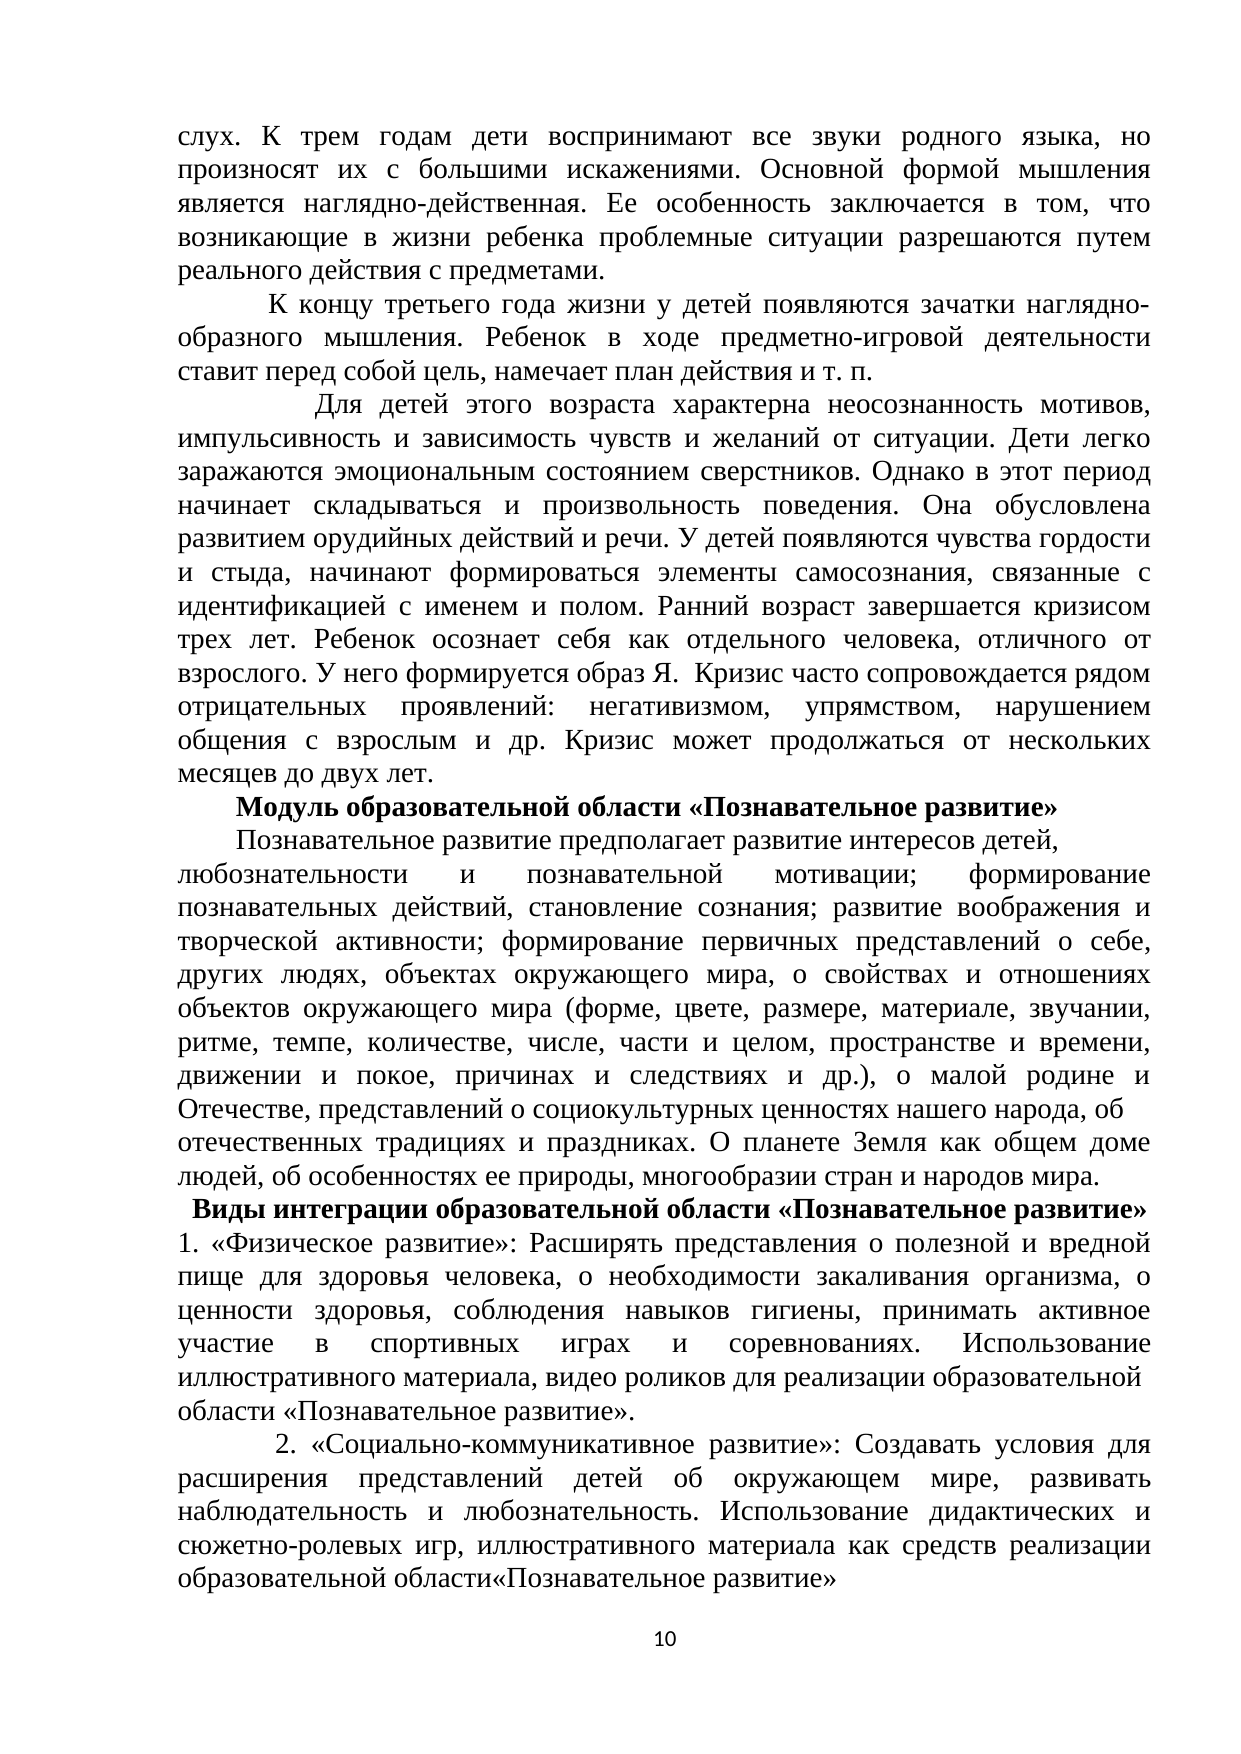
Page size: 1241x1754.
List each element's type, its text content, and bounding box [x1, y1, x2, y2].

text отечественных традициях и праздниках. О планете Земля как общем доме людей, об особенностях ее природы, многообразии стран и народов мира. [177, 1124, 1152, 1191]
text 2. «Социально-коммуникативное развитие»: Создавать условия для расширения представлений детей об окружающем мире, развивать наблюдательность и любознательность. Использование дидактических и сюжетно-ролевых игр, иллюстративного материала как средств реализации образовательной области«Познавательное развитие» [177, 1426, 1152, 1594]
text К концу третьего года жизни у детей появляются зачатки наглядно-образного мышления. Ребенок в ходе предметно-игровой деятельности ставит перед собой цель, намечает план действия и т. п. [177, 286, 1152, 386]
text Модуль образовательной области «Познавательное развитие» [177, 789, 1152, 822]
text слух. К трем годам дети воспринимают все звуки родного языка, но произносят их с большими искажениями. Основной формой мышления является наглядно-действенная. Ее особенность заключается в том, что возникающие в жизни ребенка проблемные ситуации разрешаются путем реального действия с предметами. [177, 118, 1152, 286]
text Для детей этого возраста характерна неосознанность мотивов, импульсивность и зависимость чувств и желаний от ситуации. Дети легко заражаются эмоциональным состоянием сверстников. Однако в этот период начинает складываться и произвольность поведения. Она обусловлена развитием орудийных действий и речи. У детей появляются чувства гордости и стыда, начинают формироваться элементы самосознания, связанные с идентификацией с именем и полом. Ранний возраст завершается кризисом трех лет. Ребенок осознает себя как отдельного человека, отличного от взрослого. У него формируется образ Я. Кризис часто сопровождается рядом отрицательных проявлений: негативизмом, упрямством, нарушением общения с взрослым и др. Кризис может продолжаться от нескольких месяцев до двух лет. [177, 386, 1152, 789]
text 1. «Физическое развитие»: Расширять представления о полезной и вредной пище для здоровья человека, о необходимости закаливания организма, о ценности здоровья, соблюдения навыков гигиены, принимать активное участие в спортивных играх и соревнованиях. Использование иллюстративного материала, видео роликов для реализации образовательной [177, 1225, 1152, 1393]
text любознательности и познавательной мотивации; формирование познавательных действий, становление сознания; развитие воображения и творческой активности; формирование первичных представлений о себе, других людях, объектах окружающего мира, о свойствах и отношениях объектов окружающего мира (форме, цвете, размере, материале, звучании, ритме, темпе, количестве, числе, части и целом, пространстве и времени, движении и покое, причинах и следствиях и др.), о малой родине и Отечестве, представлений о социокультурных ценностях нашего народа, об [177, 856, 1152, 1124]
text Познавательное развитие предполагает развитие интересов детей, [177, 822, 1152, 856]
text Виды интеграции образовательной области «Познавательное развитие» [177, 1191, 1152, 1225]
text области «Познавательное развитие». [177, 1393, 1152, 1426]
